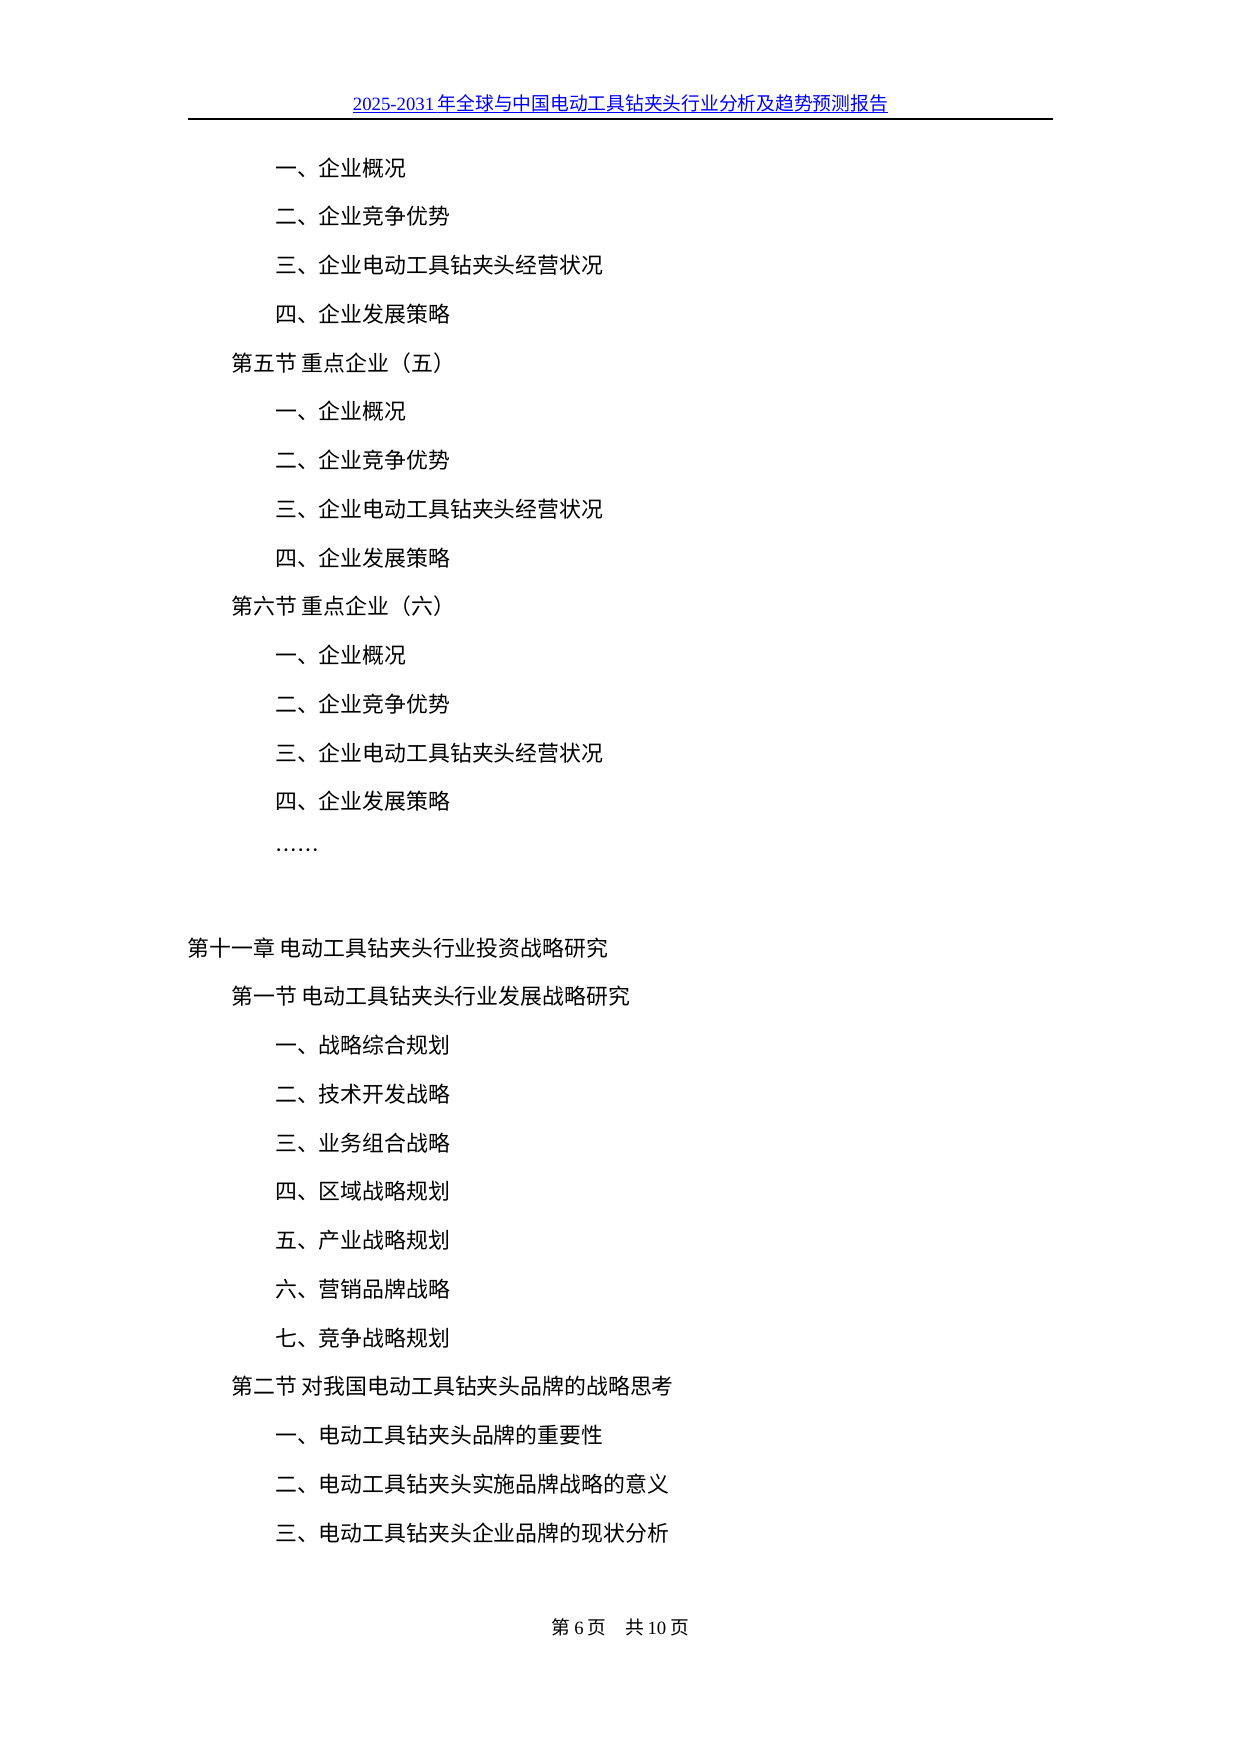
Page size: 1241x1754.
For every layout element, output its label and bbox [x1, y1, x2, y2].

text [187, 150, 1053, 1548]
